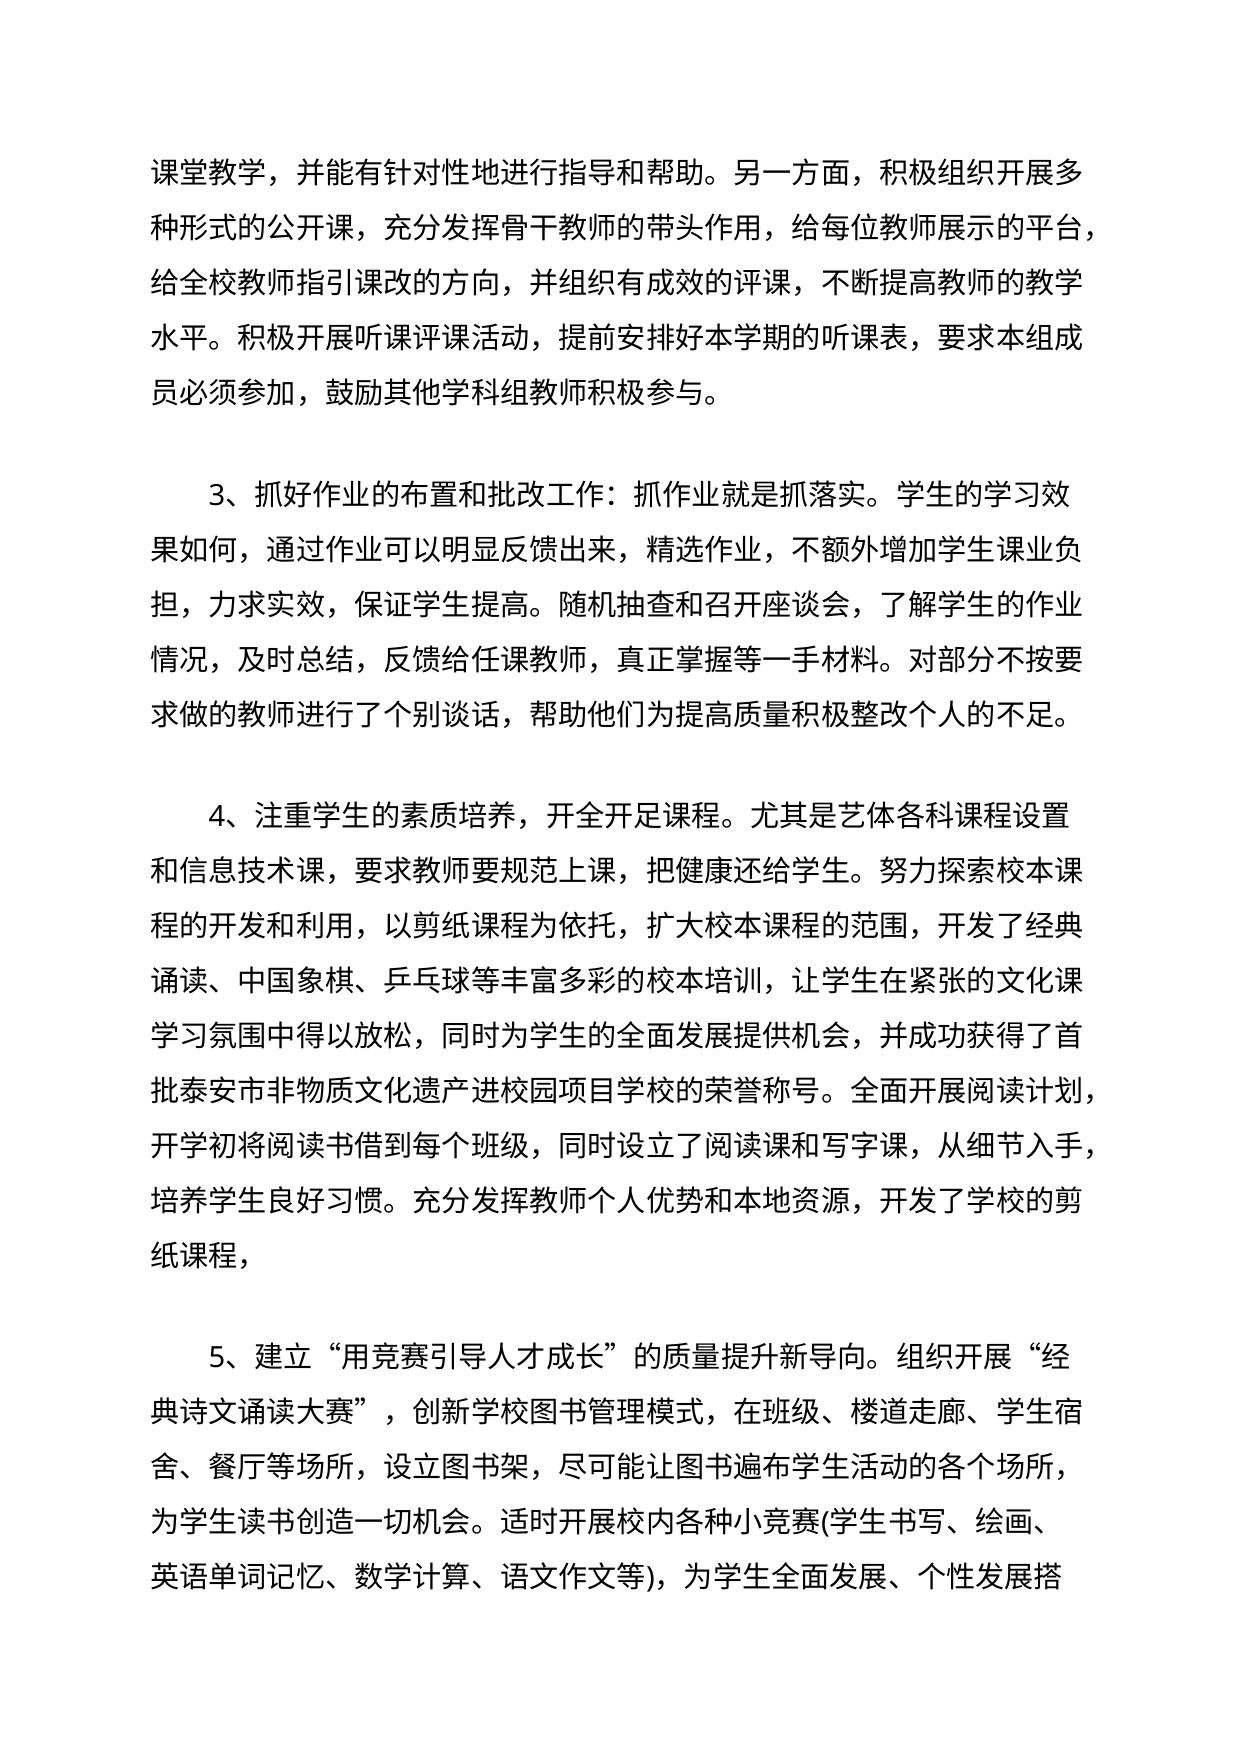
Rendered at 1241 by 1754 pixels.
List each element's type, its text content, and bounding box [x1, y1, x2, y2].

text 3、抓好作业的布置和批改工作：抓作业就是抓落实。学生的学习效果如何，通过作业可以明显反馈出来，精选作业，不额外增加学生课业负担，力求实效，保证学生提高。随机抽查和召开座谈会，了解学生的作业情况，及时总结，反馈给任课教师，真正掌握等一手材料。对部分不按要求做的教师进行了个别谈话，帮助他们为提高质量积极整改个人的不足。 [150, 471, 1090, 733]
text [150, 150, 1090, 412]
text 4、注重学生的素质培养，开全开足课程。尤其是艺体各科课程设置和信息技术课，要求教师要规范上课，把健康还给学生。努力探索校本课程的开发和利用，以剪纸课程为依托，扩大校本课程的范围，开发了经典诵读、中国象棋、乒乓球等丰富多彩的校本培训，让学生在紧张的文化课学习氛围中得以放松，同时为学生的全面发展提供机会，并成功获得了首批泰安市非物质文化遗产进校园项目学校的荣誉称号。全面开展阅读计划，开学初将阅读书借到每个班级，同时设立了阅读课和写字课，从细节入手，培养学生良好习惯。充分发挥教师个人优势和本地资源，开发了学校的剪纸课程， [150, 793, 1090, 1274]
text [150, 1334, 1090, 1596]
